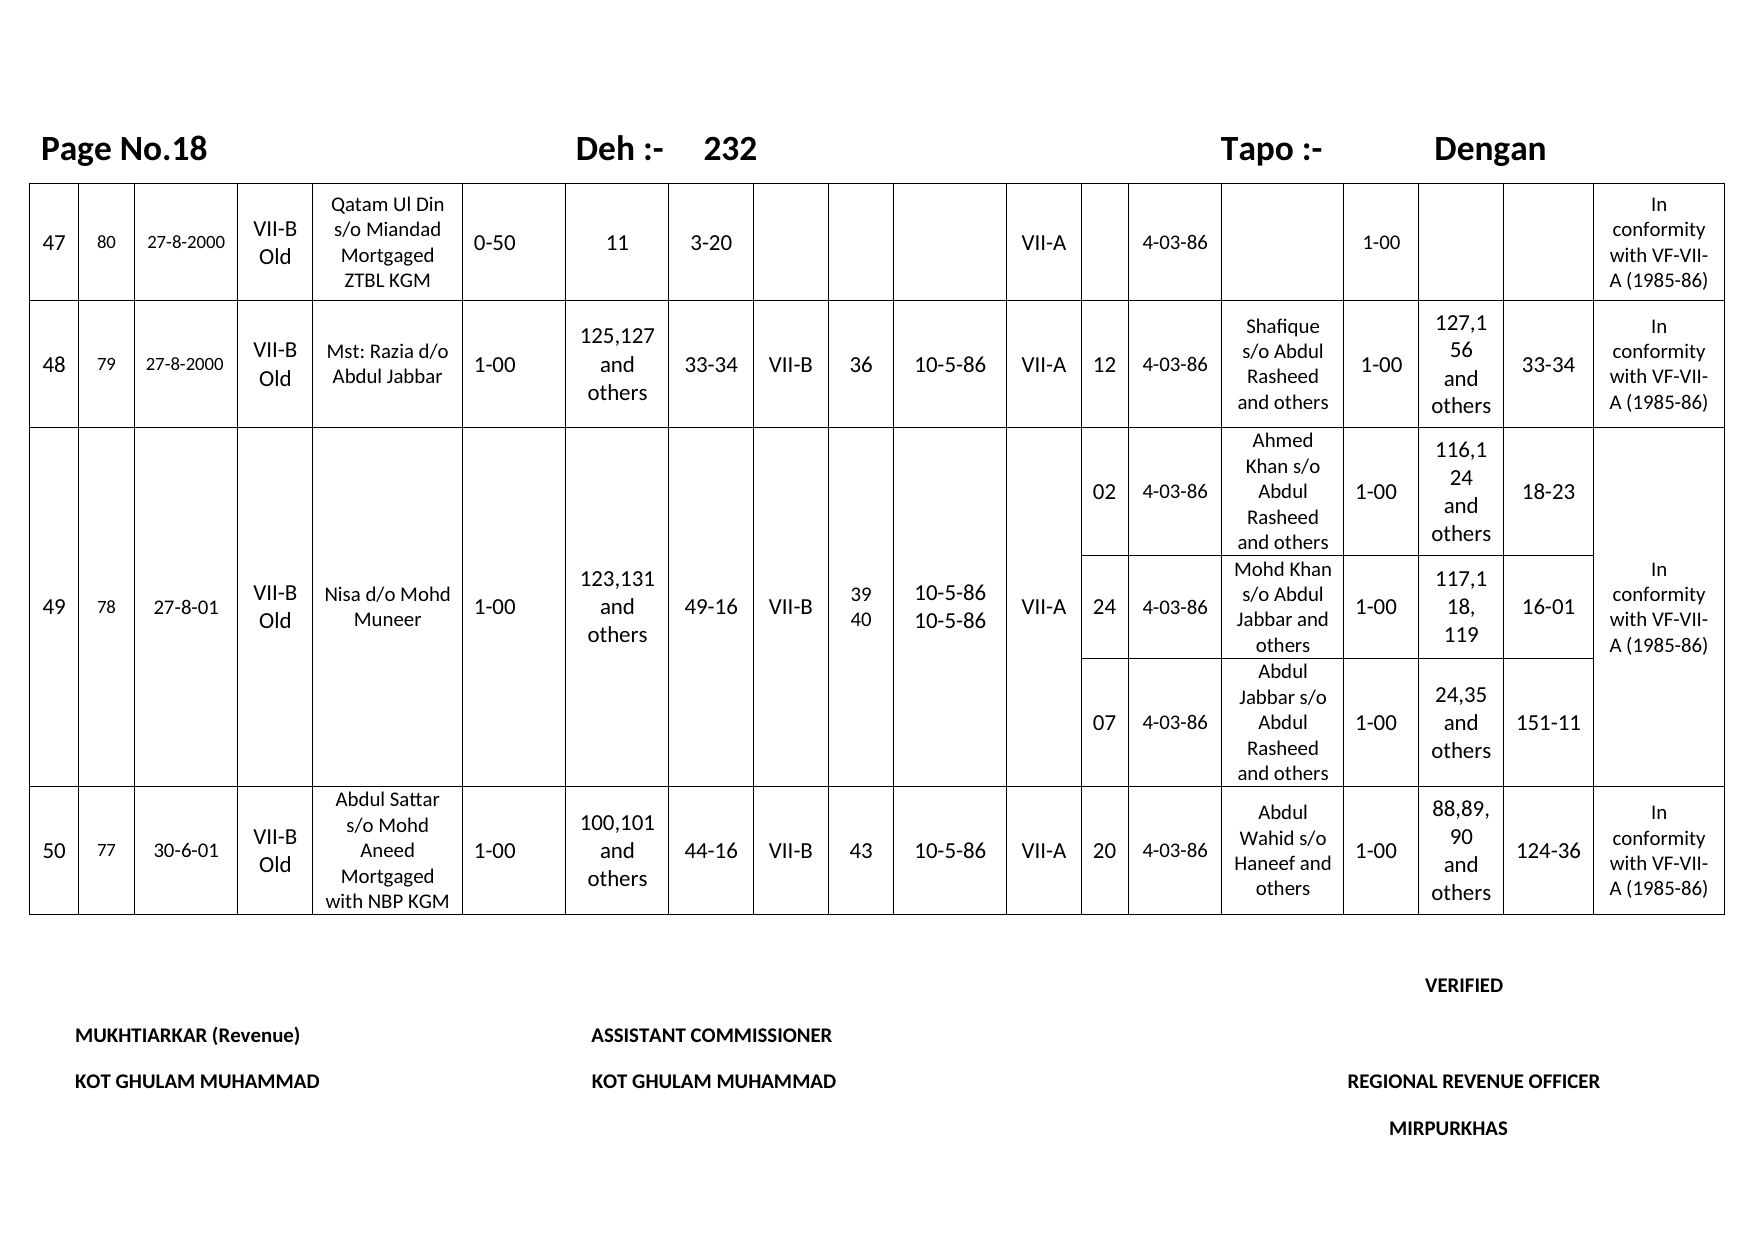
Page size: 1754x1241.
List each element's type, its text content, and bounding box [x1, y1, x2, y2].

table_cell Shafique s/o Abdul Rasheed and others [1222, 301, 1343, 427]
table_cell 33-34 [669, 301, 753, 427]
table_cell 24 [1082, 556, 1128, 657]
table_cell 3-20 [669, 184, 753, 300]
table_cell 1-00 [1344, 659, 1418, 786]
table_cell [1082, 184, 1128, 300]
table_cell 12 [1082, 301, 1128, 427]
table_cell 39 40 [829, 428, 893, 786]
table_cell 117,118, 119 [1419, 556, 1503, 657]
table_cell In conformity with VF-VII-A (1985-86) [1594, 184, 1724, 300]
table_cell VII-B [754, 428, 828, 786]
table_cell VII-A [1007, 787, 1081, 914]
text KOT GHULAM MUHAMMAD KOT GHULAM MUHAMMAD REGIONAL REVENUE OFFICER [75, 1068, 1679, 1094]
table_cell VII-A [1007, 184, 1081, 300]
table_cell 1-00 [1344, 428, 1418, 555]
table_cell 4-03-86 [1129, 556, 1221, 657]
table_cell VII-A [1007, 428, 1081, 786]
table_cell 27-8-2000 [135, 184, 237, 300]
table_cell 4-03-86 [1129, 184, 1221, 300]
table_cell 151-11 [1504, 659, 1593, 786]
table_cell 20 [1082, 787, 1128, 914]
table_cell 77 [79, 787, 134, 914]
table_cell 1-00 [463, 301, 565, 427]
table_cell In conformity with VF-VII-A (1985-86) [1594, 428, 1724, 786]
table_cell VII-B Old [238, 184, 312, 300]
table_cell 4-03-86 [1129, 787, 1221, 914]
table_cell Mst: Razia d/o Abdul Jabbar [313, 301, 462, 427]
table_cell 11 [566, 184, 668, 300]
table_cell VII-A [1007, 301, 1081, 427]
table_cell 10-5-86 [894, 301, 1006, 427]
table_cell 1-00 [1344, 556, 1418, 657]
table_cell VII-B [754, 787, 828, 914]
table_cell VII-B Old [238, 428, 312, 786]
text VERIFIED [75, 972, 1679, 997]
table_cell 0-50 [463, 184, 565, 300]
table_cell 50 [30, 787, 78, 914]
table_cell 48 [30, 301, 78, 427]
table_cell 33-34 [1504, 301, 1593, 427]
table_cell 4-03-86 [1129, 659, 1221, 786]
table_cell Abdul Sattar s/o Mohd Aneed Mortgaged with NBP KGM [313, 787, 462, 914]
table_cell VII-B Old [238, 787, 312, 914]
table_cell 125,127 and others [566, 301, 668, 427]
table_cell 16-01 [1504, 556, 1593, 657]
table_cell 4-03-86 [1129, 428, 1221, 555]
table_cell Nisa d/o Mohd Muneer [313, 428, 462, 786]
table_cell 36 [829, 301, 893, 427]
table_cell 49 [30, 428, 78, 786]
table_cell 44-16 [669, 787, 753, 914]
table_cell Abdul Wahid s/o Haneef and others [1222, 787, 1343, 914]
table_cell 1-00 [1344, 301, 1418, 427]
table_cell 47 [30, 184, 78, 300]
table_cell VII-B [754, 301, 828, 427]
table_cell 07 [1082, 659, 1128, 786]
table_cell 10-5-86 10-5-86 [894, 428, 1006, 786]
table_cell 02 [1082, 428, 1128, 555]
table_cell 10-5-86 [894, 787, 1006, 914]
table_cell 43 [829, 787, 893, 914]
text MIRPURKHAS [75, 1115, 1679, 1140]
table_cell 4-03-86 [1129, 301, 1221, 427]
table_cell 49-16 [669, 428, 753, 786]
table_cell In conformity with VF-VII-A (1985-86) [1594, 301, 1724, 427]
table_cell 80 [79, 184, 134, 300]
table_cell 116,124 and others [1419, 428, 1503, 555]
table_cell [754, 184, 828, 300]
table_cell Ahmed Khan s/o Abdul Rasheed and others [1222, 428, 1343, 555]
table_cell VII-B Old [238, 301, 312, 427]
table_cell [829, 184, 893, 300]
table_header Page No.18 Deh :- 232 Tapo :- Dengan [30, 0, 1724, 183]
table_cell [1504, 184, 1593, 300]
table_cell In conformity with VF-VII-A (1985-86) [1594, 787, 1724, 914]
table_cell 1-00 [1344, 184, 1418, 300]
text MUKHTIARKAR (Revenue) ASSISTANT COMMISSIONER [75, 1022, 1679, 1048]
table_cell 123,131 and others [566, 428, 668, 786]
table_cell 79 [79, 301, 134, 427]
table_cell 27-8-01 [135, 428, 237, 786]
table_cell [1419, 184, 1503, 300]
table_cell [894, 184, 1006, 300]
table_cell Abdul Jabbar s/o Abdul Rasheed and others [1222, 659, 1343, 786]
table_cell 100,101 and others [566, 787, 668, 914]
table_cell 1-00 [463, 428, 565, 786]
table_cell 88,89,90 and others [1419, 787, 1503, 914]
table_cell [1222, 184, 1343, 300]
table_cell 1-00 [1344, 787, 1418, 914]
table_cell Qatam Ul Din s/o Miandad Mortgaged ZTBL KGM [313, 184, 462, 300]
table_cell 1-00 [463, 787, 565, 914]
table_cell 30-6-01 [135, 787, 237, 914]
table_cell 127,156 and others [1419, 301, 1503, 427]
table_cell 18-23 [1504, 428, 1593, 555]
table_cell 24,35 and others [1419, 659, 1503, 786]
table_cell 78 [79, 428, 134, 786]
table_cell Mohd Khan s/o Abdul Jabbar and others [1222, 556, 1343, 657]
table_cell 27-8-2000 [135, 301, 237, 427]
table_cell 124-36 [1504, 787, 1593, 914]
